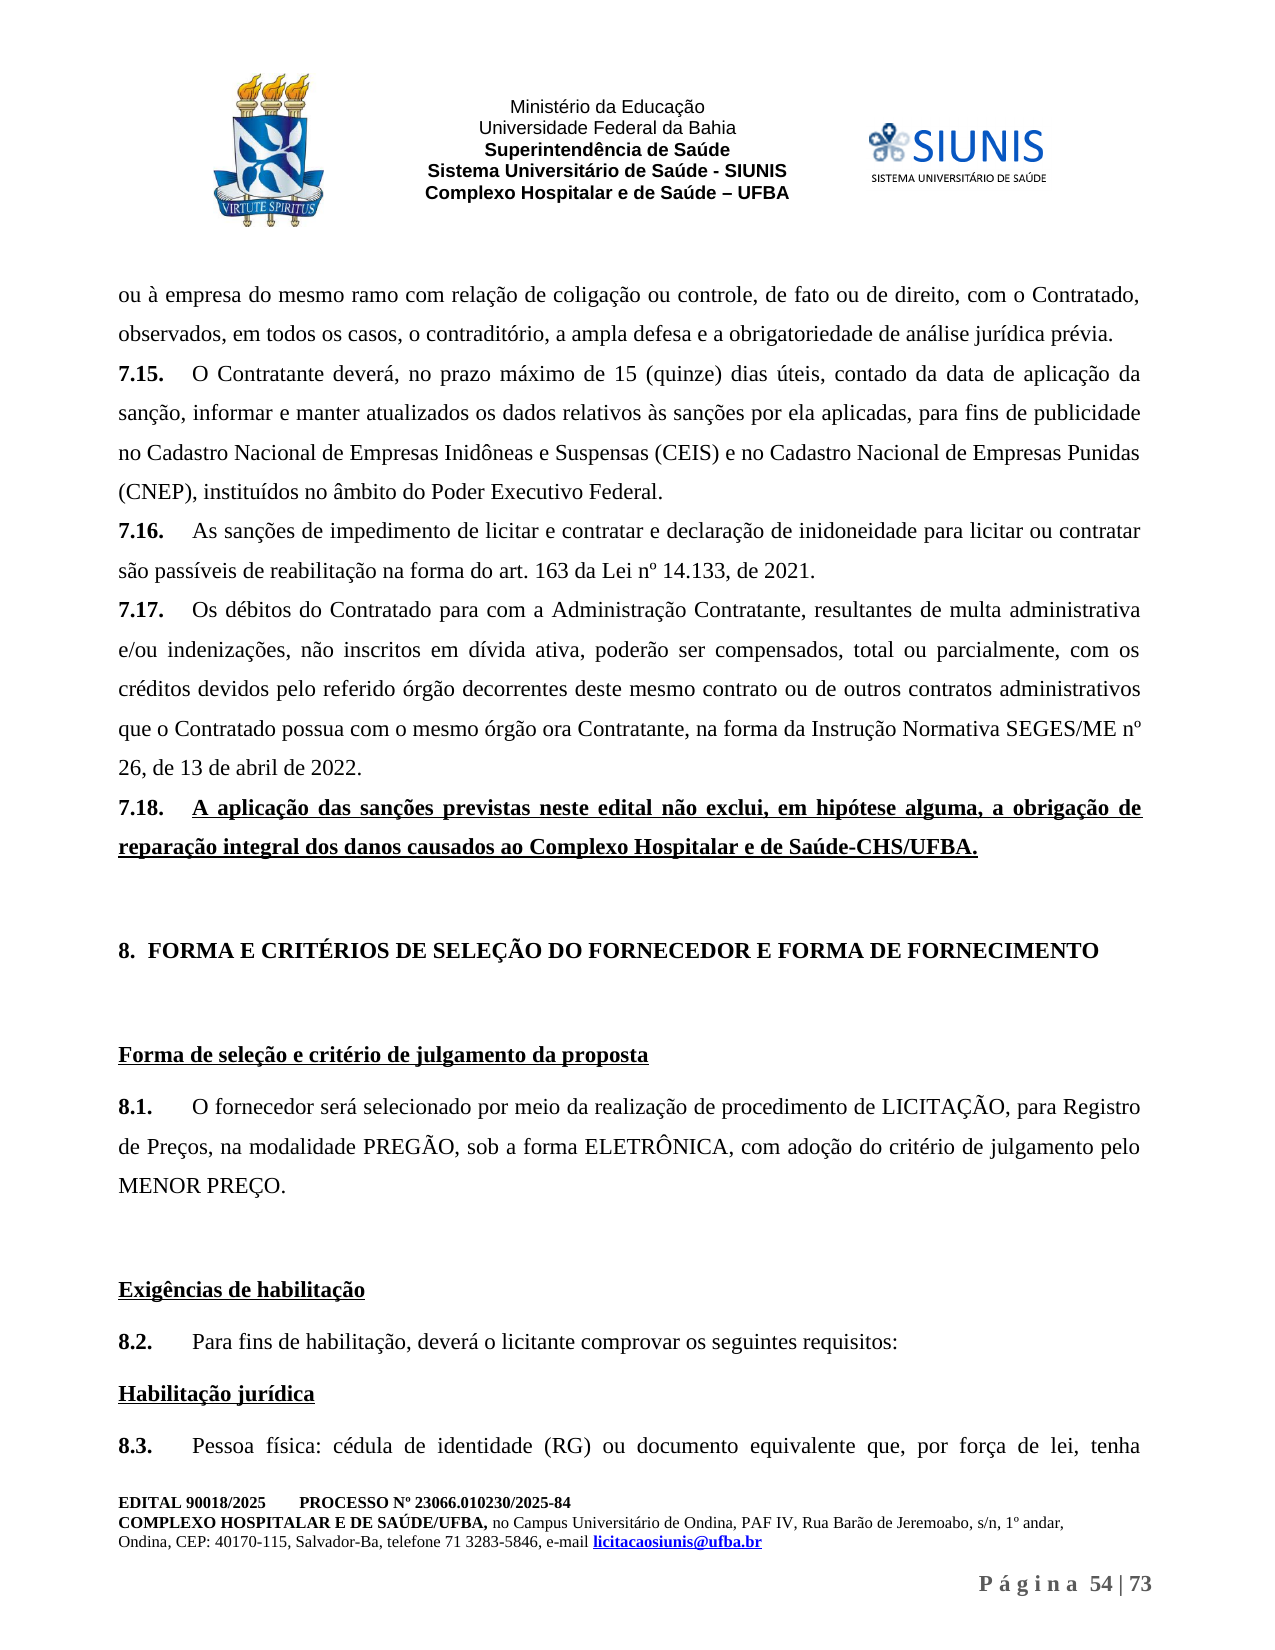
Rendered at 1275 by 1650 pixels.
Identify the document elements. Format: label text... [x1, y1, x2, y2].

list As sanções de impedimento de licitar e contratar e declaração de inidoneidade para licitar ou contratar são passíveis de reabilitação na forma do art. 163 da Lei nº 14.133, de 2021. [118, 517, 1142, 583]
list Os débitos do Contratado para com a Administração Contratante, resultantes de multa administrativa e/ou indenizações, não inscritos em dívida ativa, poderão ser compensados, total ou parcialmente, com os créditos devidos pelo referido órgão decorrentes deste mesmo contrato ou de outros contratos administrativos que o Contratado possua com o mesmo órgão ora Contratante, na forma da Instrução Normativa SEGES/ME nº 26, de 13 de abril de 2022. [118, 596, 1142, 781]
list A aplicação das sanções previstas neste edital não exclui, em hipótese alguma, a obrigação de reparação integral dos danos causados ao Complexo Hospitalar e de Saúde-CHS/UFBA. [118, 794, 1142, 860]
list O fornecedor será selecionado por meio da realização de procedimento de LICITAÇÃO, para Registro de Preços, na modalidade PREGÃO, sob a forma ELETRÔNICA, com adoção do critério de julgamento pelo MENOR PREÇO. [118, 1093, 1142, 1198]
picture [213, 73, 324, 227]
list Para fins de habilitação, deverá o licitante comprovar os seguintes requisitos: [118, 1328, 1142, 1354]
picture [866, 117, 1052, 191]
list O Contratante deverá, no prazo máximo de 15 (quinze) dias úteis, contado da data de aplicação da sanção, informar e manter atualizados os dados relativos às sanções por ela aplicadas, para fins de publicidade no Cadastro Nacional de Empresas Inidôneas e Suspensas (CEIS) e no Cadastro Nacional de Empresas Punidas (CNEP), instituídos no âmbito do Poder Executivo Federal. [118, 359, 1142, 504]
text Habilitação jurídica [118, 1380, 1157, 1406]
text Forma de seleção e critério de julgamento da proposta [118, 1041, 1157, 1068]
list FORMA E CRITÉRIOS DE SELEÇÃO DO FORNECEDOR E FORMA DE FORNECIMENTO [118, 937, 1142, 964]
text Exigências de habilitação [118, 1276, 1157, 1302]
